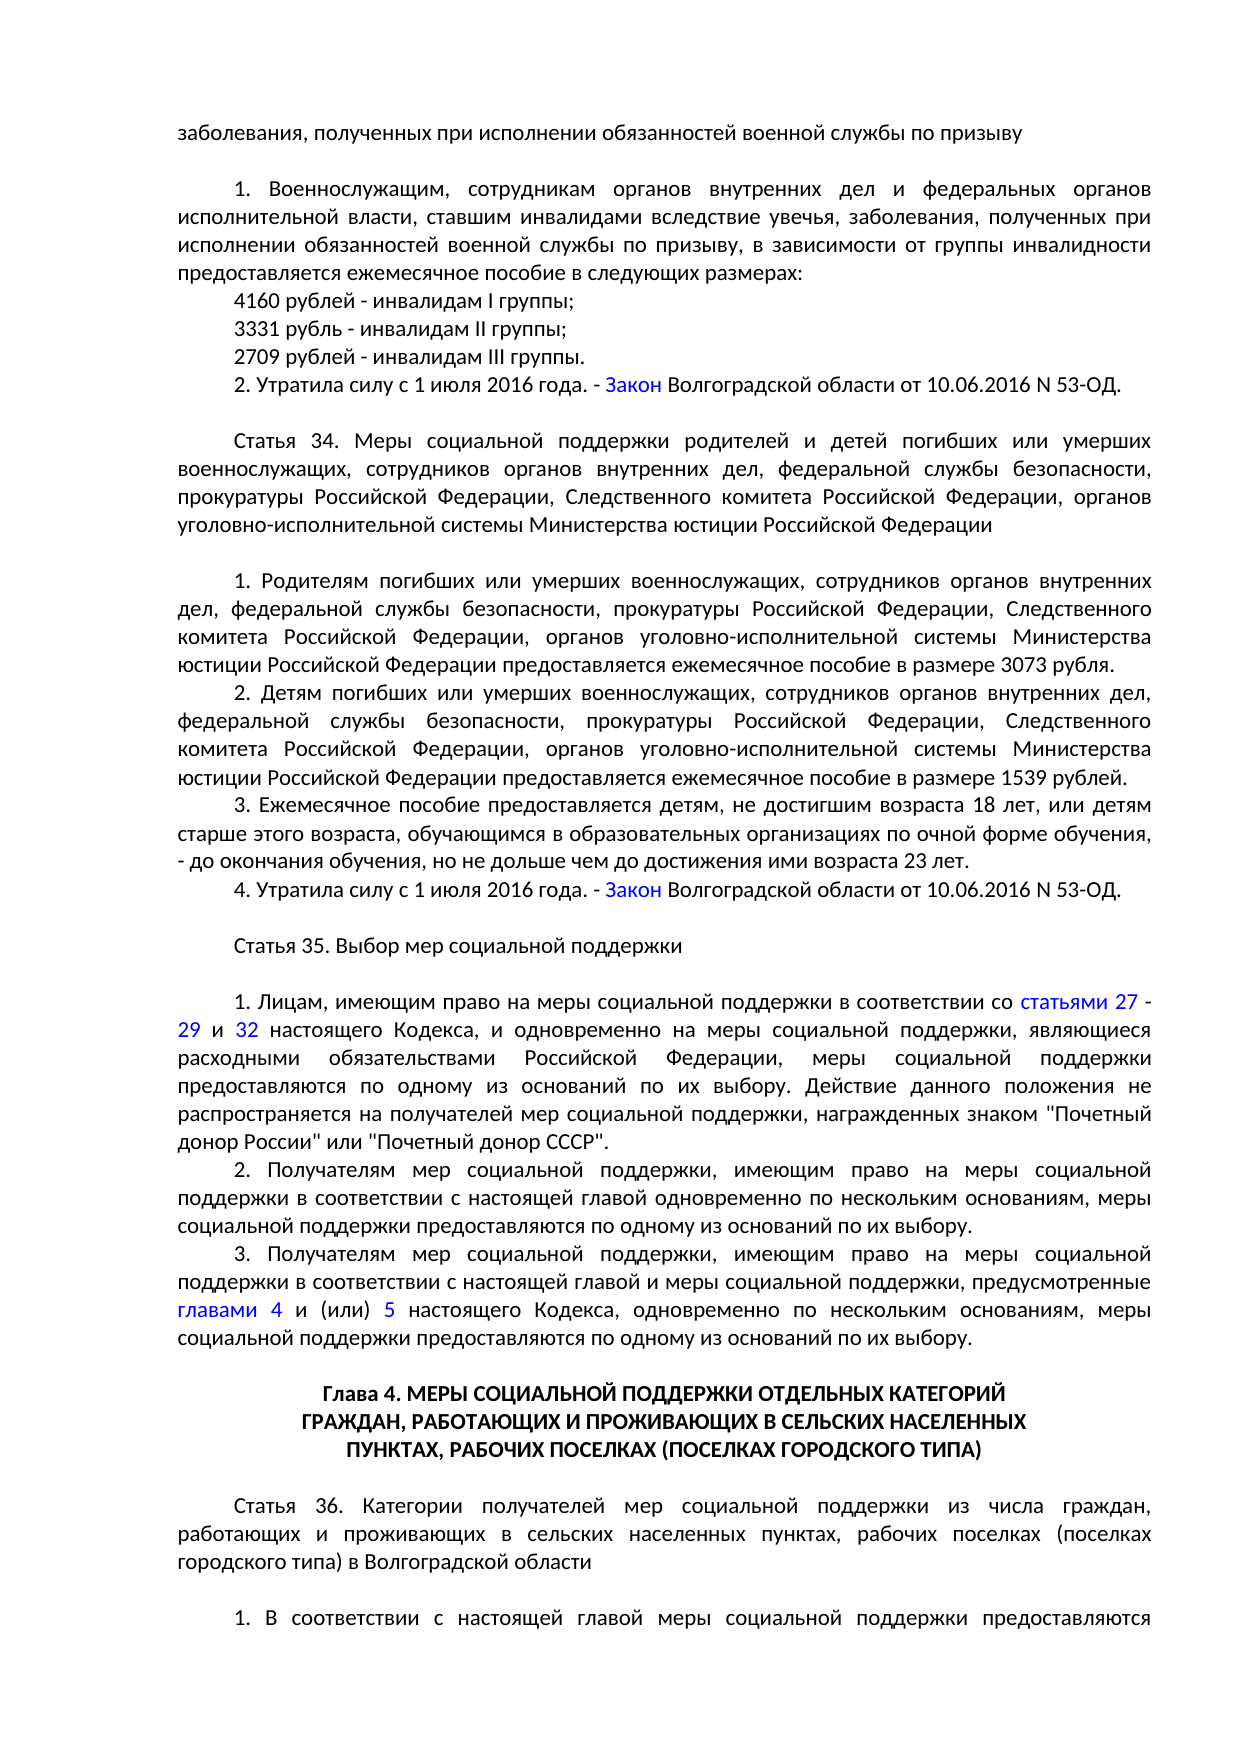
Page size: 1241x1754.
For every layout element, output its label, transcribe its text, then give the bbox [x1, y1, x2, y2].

text 1. Лицам, имеющим право на меры социальной поддержки в соответствии со статьями 27 - 29 и 32 настоящего Кодекса, и одновременно на меры социальной поддержки, являющиеся расходными обязательствами Российской Федерации, меры социальной поддержки предоставляются по одному из оснований по их выбору. Действие данного положения не распространяется на получателей мер социальной поддержки, награжденных знаком "Почетный донор России" или "Почетный донор СССР". [177, 987, 1152, 1155]
text 4160 рублей - инвалидам I группы; [177, 286, 1152, 314]
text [177, 118, 1152, 146]
text 1. Родителям погибших или умерших военнослужащих, сотрудников органов внутренних дел, федеральной службы безопасности, прокуратуры Российской Федерации, Следственного комитета Российской Федерации, органов уголовно-исполнительной системы Министерства юстиции Российской Федерации предоставляется ежемесячное пособие в размере 3073 рубля. [177, 566, 1152, 678]
text 4. Утратила силу с 1 июля 2016 года. - Закон Волгоградской области от 10.06.2016 N 53-ОД. [177, 875, 1152, 903]
text 3. Получателям мер социальной поддержки, имеющим право на меры социальной поддержки в соответствии с настоящей главой и меры социальной поддержки, предусмотренные главами 4 и (или) 5 настоящего Кодекса, одновременно по нескольким основаниям, меры социальной поддержки предоставляются по одному из оснований по их выбору. [177, 1239, 1152, 1351]
text 2709 рублей - инвалидам III группы. [177, 342, 1152, 370]
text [177, 1603, 1152, 1631]
title Глава 4. МЕРЫ СОЦИАЛЬНОЙ ПОДДЕРЖКИ ОТДЕЛЬНЫХ КАТЕГОРИЙ [177, 1379, 1152, 1407]
text 1. Военнослужащим, сотрудникам органов внутренних дел и федеральных органов исполнительной власти, ставшим инвалидами вследствие увечья, заболевания, полученных при исполнении обязанностей военной службы по призыву, в зависимости от группы инвалидности предоставляется ежемесячное пособие в следующих размерах: [177, 174, 1152, 286]
text 3. Ежемесячное пособие предоставляется детям, не достигшим возраста 18 лет, или детям старше этого возраста, обучающимся в образовательных организациях по очной форме обучения, - до окончания обучения, но не дольше чем до достижения ими возраста 23 лет. [177, 791, 1152, 875]
text 2. Получателям мер социальной поддержки, имеющим право на меры социальной поддержки в соответствии с настоящей главой одновременно по нескольким основаниям, меры социальной поддержки предоставляются по одному из оснований по их выбору. [177, 1155, 1152, 1239]
text 2. Детям погибших или умерших военнослужащих, сотрудников органов внутренних дел, федеральной службы безопасности, прокуратуры Российской Федерации, Следственного комитета Российской Федерации, органов уголовно-исполнительной системы Министерства юстиции Российской Федерации предоставляется ежемесячное пособие в размере 1539 рублей. [177, 678, 1152, 791]
text 3331 рубль - инвалидам II группы; [177, 314, 1152, 342]
text Статья 34. Меры социальной поддержки родителей и детей погибших или умерших военнослужащих, сотрудников органов внутренних дел, федеральной службы безопасности, прокуратуры Российской Федерации, Следственного комитета Российской Федерации, органов уголовно-исполнительной системы Министерства юстиции Российской Федерации [177, 426, 1152, 538]
title ПУНКТАХ, РАБОЧИХ ПОСЕЛКАХ (ПОСЕЛКАХ ГОРОДСКОГО ТИПА) [177, 1435, 1152, 1463]
text 2. Утратила силу с 1 июля 2016 года. - Закон Волгоградской области от 10.06.2016 N 53-ОД. [177, 370, 1152, 398]
text Статья 35. Выбор мер социальной поддержки [177, 931, 1152, 959]
title ГРАЖДАН, РАБОТАЮЩИХ И ПРОЖИВАЮЩИХ В СЕЛЬСКИХ НАСЕЛЕННЫХ [177, 1407, 1152, 1435]
text Статья 36. Категории получателей мер социальной поддержки из числа граждан, работающих и проживающих в сельских населенных пунктах, рабочих поселках (поселках городского типа) в Волгоградской области [177, 1491, 1152, 1575]
